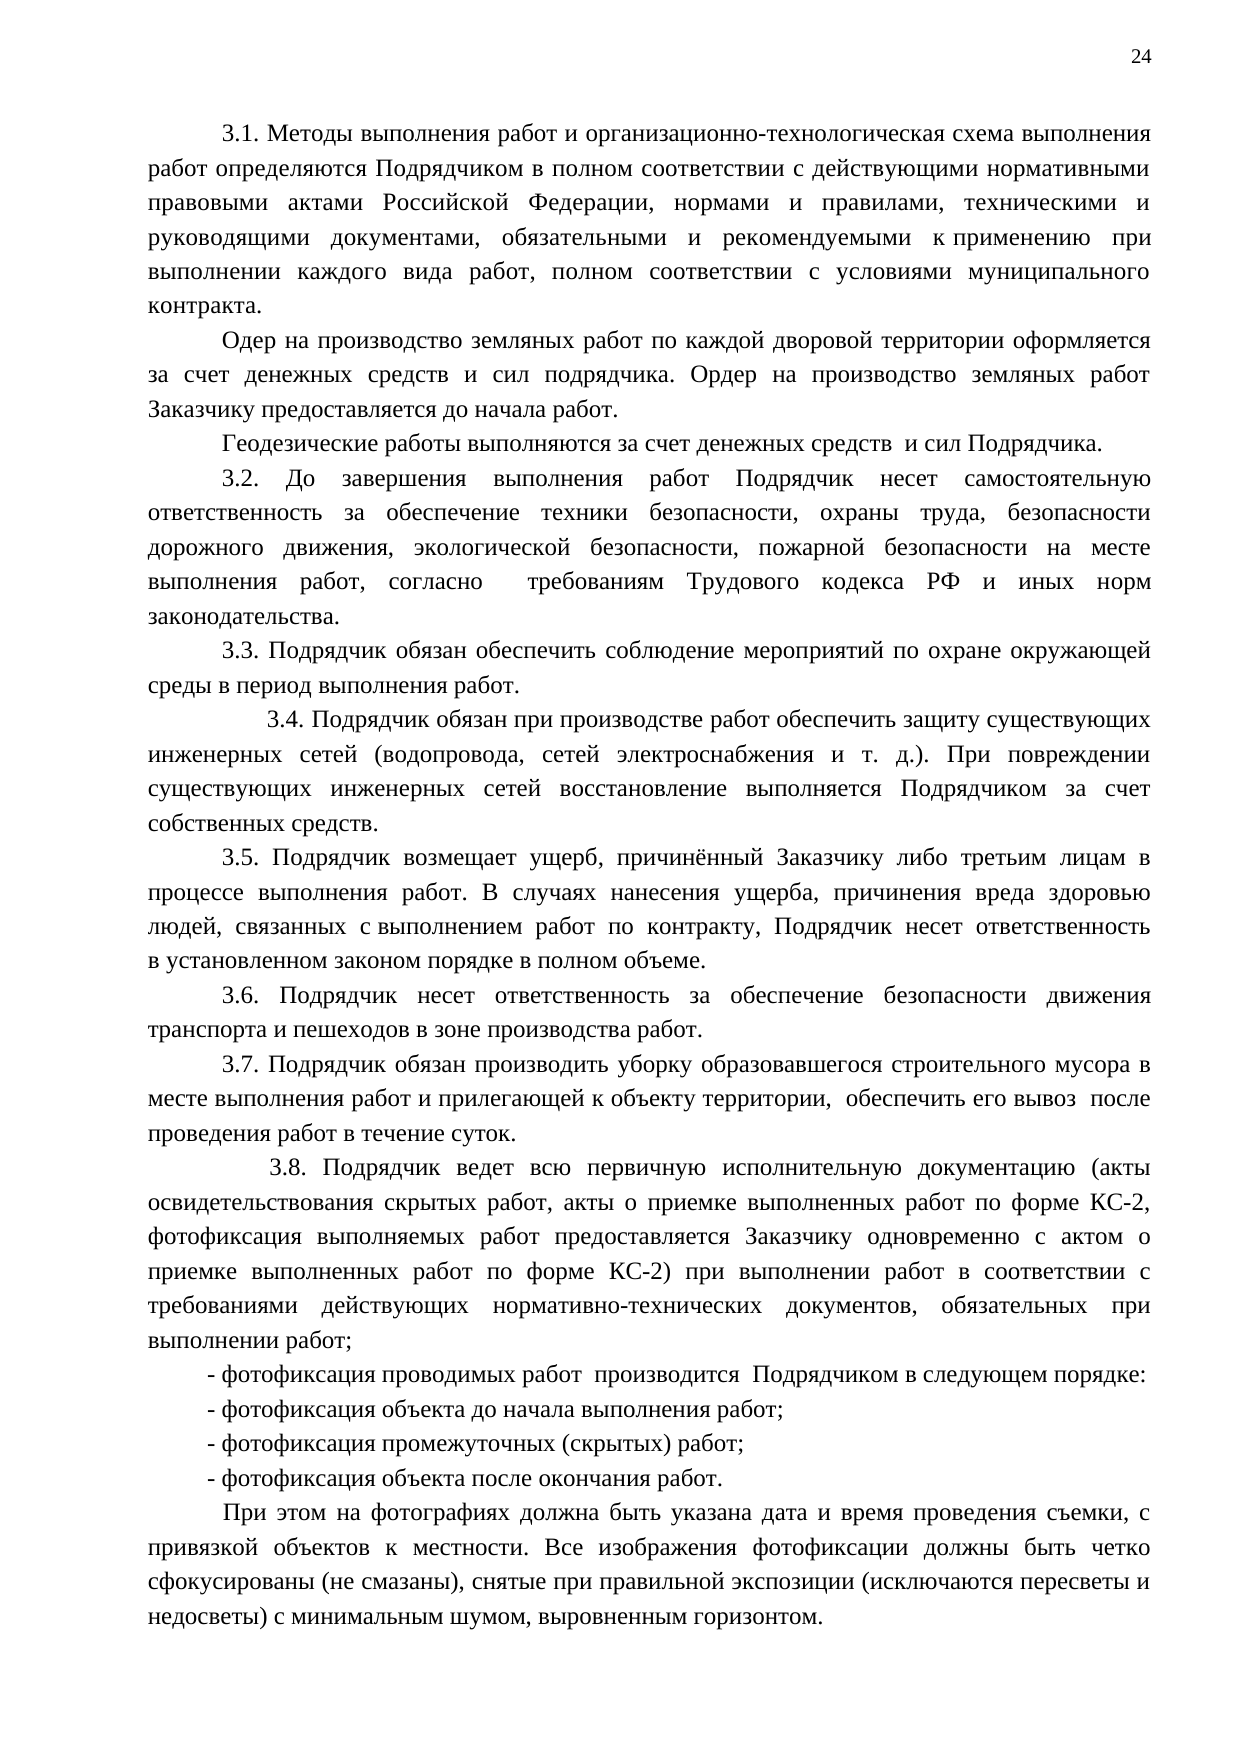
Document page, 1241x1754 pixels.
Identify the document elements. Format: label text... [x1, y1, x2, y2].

text - фотофиксация промежуточных (скрытых) работ; [148, 1428, 1152, 1457]
text 3.6. Подрядчик несет ответственность за обеспечение безопасности движения транспорта и пешеходов в зоне производства работ. [148, 980, 1152, 1043]
text 3.5. Подрядчик возмещает ущерб, причинённый Заказчику либо третьим лицам в процессе выполнения работ. В случаях нанесения ущерба, причинения вреда здоровью людей, связанных с выполнением работ по контракту, Подрядчик несет ответственность в установленном законом порядке в полном объеме. [148, 842, 1152, 974]
text - фотофиксация объекта после окончания работ. [148, 1463, 1152, 1492]
text 3.2. До завершения выполнения работ Подрядчик несет самостоятельную ответственность за обеспечение техники безопасности, охраны труда, безопасности дорожного движения, экологической безопасности, пожарной безопасности на месте выполнения работ, согласно требованиям Трудового кодекса РФ и иных норм законодательства. [148, 463, 1152, 629]
text 3.4. Подрядчик обязан при производстве работ обеспечить защиту существующих инженерных сетей (водопровода, сетей электроснабжения и т. д.). При повреждении существующих инженерных сетей восстановление выполняется Подрядчиком за счет собственных средств. [148, 704, 1152, 836]
text - фотофиксация проводимых работ производится Подрядчиком в следующем порядке: [148, 1359, 1152, 1388]
text 3.3. Подрядчик обязан обеспечить соблюдение мероприятий по охране окружающей среды в период выполнения работ. [148, 635, 1152, 698]
text Геодезические работы выполняются за счет денежных средств и сил Подрядчика. [148, 428, 1152, 457]
text 3.8. Подрядчик ведет всю первичную исполнительную документацию (акты освидетельствования скрытых работ, акты о приемке выполненных работ по форме КС-2, фотофиксация выполняемых работ предоставляется Заказчику одновременно с актом о приемке выполненных работ по форме КС-2) при выполнении работ в соответствии с требованиями действующих нормативно-технических документов, обязательных при выполнении работ; [148, 1152, 1152, 1354]
text Одер на производство земляных работ по каждой дворовой территории оформляется за счет денежных средств и сил подрядчика. Ордер на производство земляных работ Заказчику предоставляется до начала работ. [148, 325, 1152, 423]
text 3.7. Подрядчик обязан производить уборку образовавшегося строительного мусора в месте выполнения работ и прилегающей к объекту территории, обеспечить его вывоз после проведения работ в течение суток. [148, 1049, 1152, 1147]
text 3.1. Методы выполнения работ и организационно-технологическая схема выполнения работ определяются Подрядчиком в полном соответствии с действующими нормативными правовыми актами Российской Федерации, нормами и правилами, техническими и руководящими документами, обязательными и рекомендуемыми к применению при выполнении каждого вида работ, полном соответствии с условиями муниципального контракта. [148, 118, 1152, 319]
text При этом на фотографиях должна быть указана дата и время проведения съемки, с привязкой объектов к местности. Все изображения фотофиксации должны быть четко сфокусированы (не смазаны), снятые при правильной экспозиции (исключаются пересветы и недосветы) с минимальным шумом, выровненным горизонтом. [148, 1497, 1152, 1629]
text - фотофиксация объекта до начала выполнения работ; [148, 1394, 1152, 1423]
